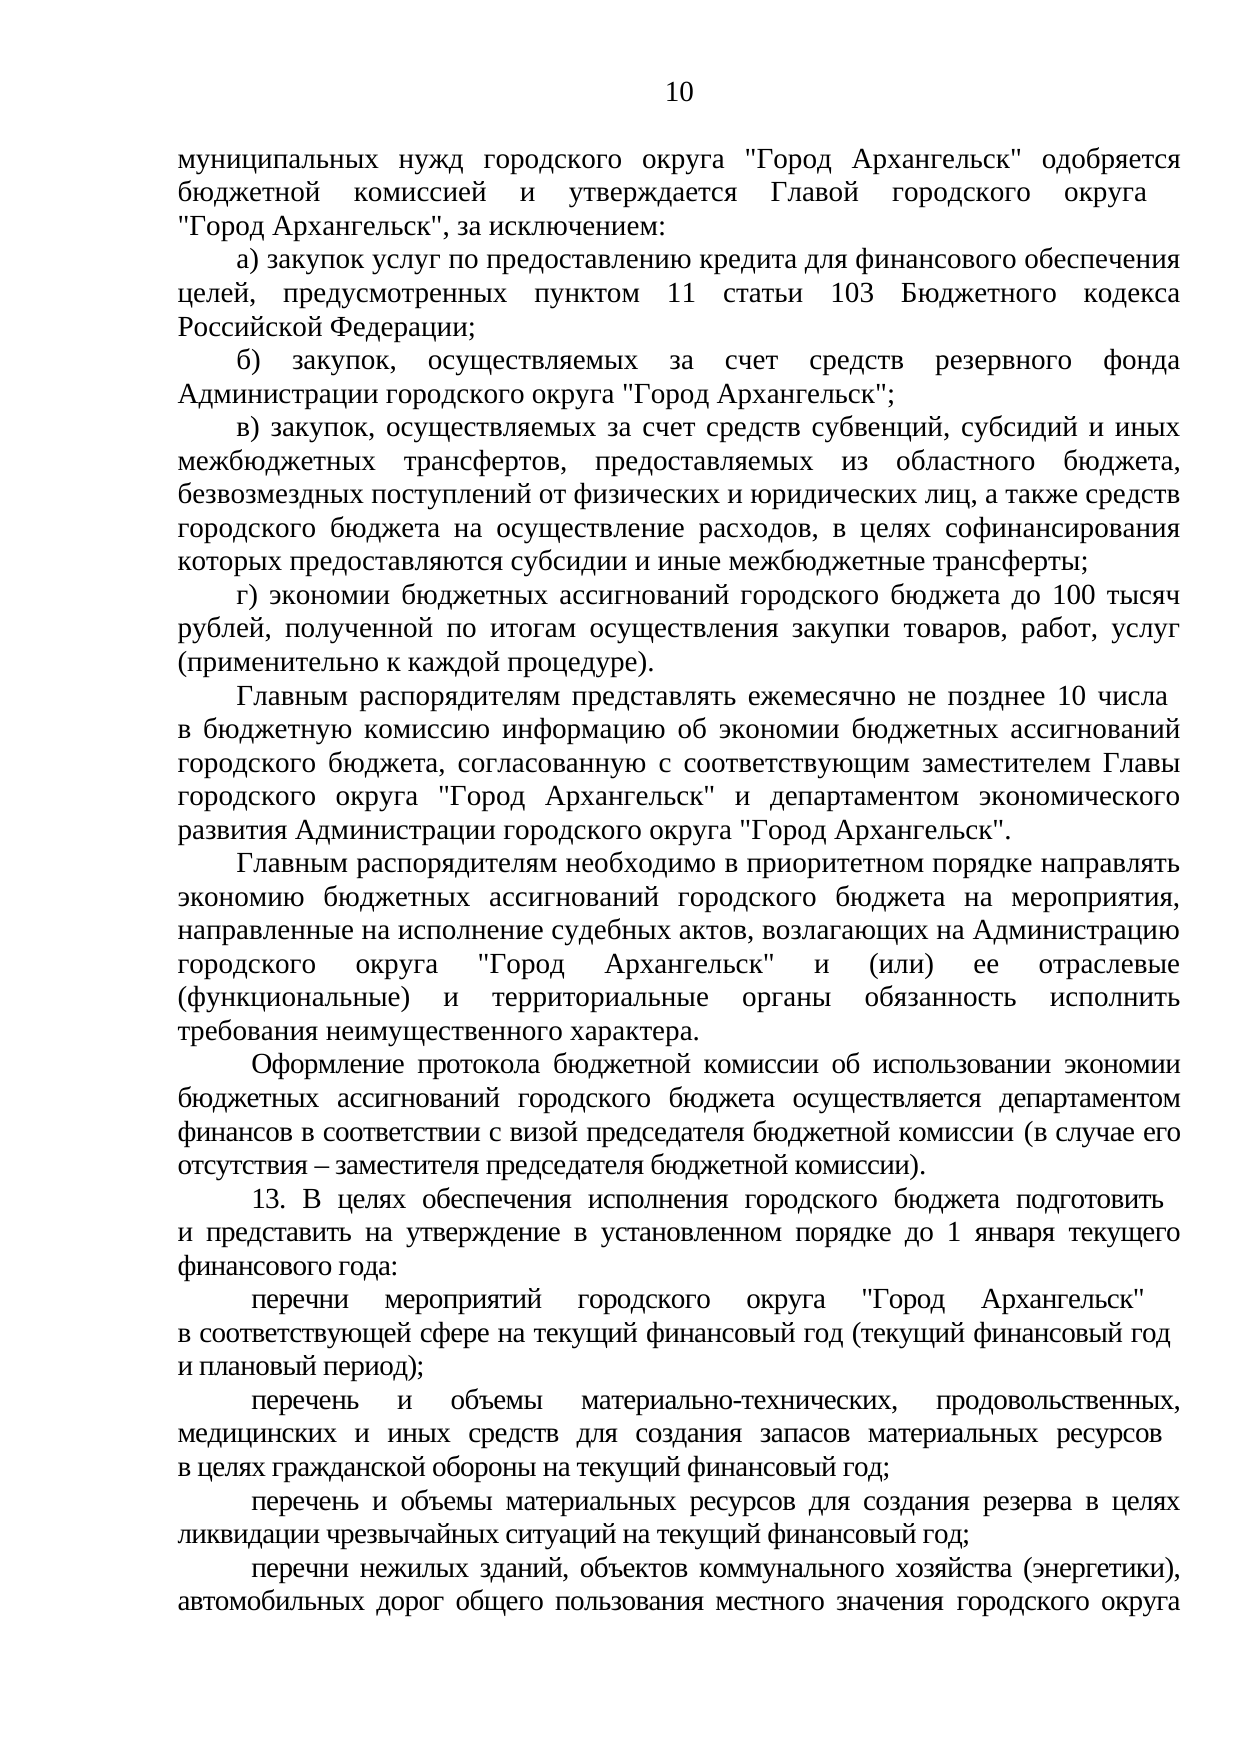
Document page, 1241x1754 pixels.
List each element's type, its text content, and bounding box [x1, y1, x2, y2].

text а) закупок услуг по предоставлению кредита для финансового обеспечения целей, предусмотренных пунктом 11 статьи 103 Бюджетного кодекса Российской Федерации; [177, 242, 1181, 342]
text Главным распорядителям представлять ежемесячно не позднее 10 числа в бюджетную комиссию информацию об экономии бюджетных ассигнований городского бюджета, согласованную с соответствующим заместителем Главы городского округа "Город Архангельск" и департаментом экономического развития Администрации городского округа "Город Архангельск". [177, 678, 1181, 845]
text г) экономии бюджетных ассигнований городского бюджета до 100 тысяч рублей, полученной по итогам осуществления закупки товаров, работ, услуг (применительно к каждой процедуре). [177, 577, 1181, 678]
text перечни мероприятий городского округа "Город Архангельск" в соответствующей сфере на текущий финансовый год (текущий финансовый год и плановый период); [177, 1281, 1181, 1382]
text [177, 1550, 1181, 1617]
list 13. В целях обеспечения исполнения городского бюджета подготовить и представить на утверждение в установленном порядке до 1 января текущего финансового года: [177, 1181, 1181, 1281]
text перечень и объемы материально-технических, продовольственных, медицинских и иных средств для создания запасов материальных ресурсов в целях гражданской обороны на текущий финансовый год; [177, 1382, 1181, 1483]
text в) закупок, осуществляемых за счет средств субвенций, субсидий и иных межбюджетных трансфертов, предоставляемых из областного бюджета, безвозмездных поступлений от физических и юридических лиц, а также средств городского бюджета на осуществление расходов, в целях софинансирования которых предоставляются субсидии и иные межбюджетные трансферты; [177, 409, 1181, 577]
text перечень и объемы материальных ресурсов для создания резерва в целях ликвидации чрезвычайных ситуаций на текущий финансовый год; [177, 1483, 1181, 1550]
list Оформление протокола бюджетной комиссии об использовании экономии бюджетных ассигнований городского бюджета осуществляется департаментом финансов в соответствии с визой председателя бюджетной комиссии (в случае его отсутствия – заместителя председателя бюджетной комиссии). [177, 1047, 1181, 1181]
text Главным распорядителям необходимо в приоритетном порядке направлять экономию бюджетных ассигнований городского бюджета на мероприятия, направленные на исполнение судебных актов, возлагающих на Администрацию городского округа "Город Архангельск" и (или) ее отраслевые (функциональные) и территориальные органы обязанность исполнить требования неимущественного характера. [177, 845, 1181, 1047]
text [177, 141, 1181, 242]
text б) закупок, осуществляемых за счет средств резервного фонда Администрации городского округа "Город Архангельск"; [177, 342, 1181, 409]
